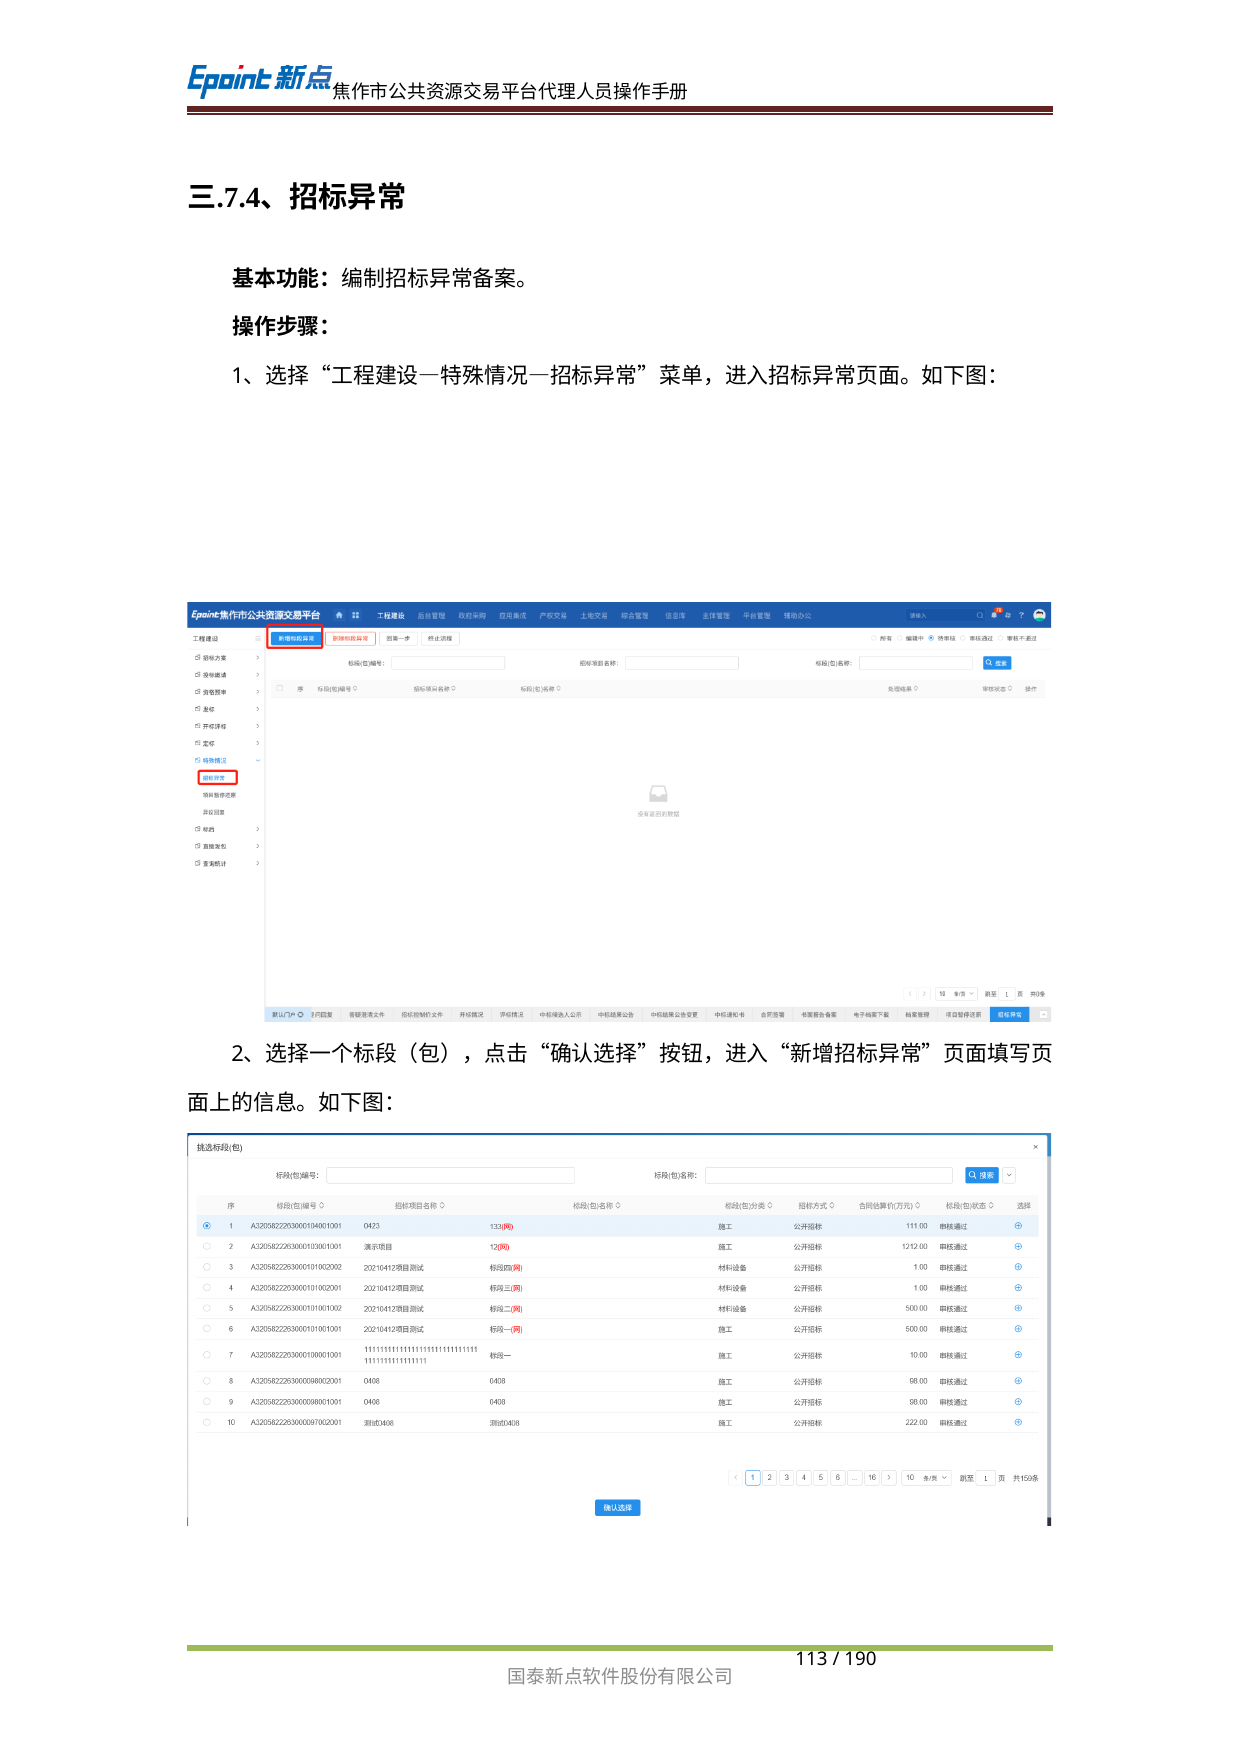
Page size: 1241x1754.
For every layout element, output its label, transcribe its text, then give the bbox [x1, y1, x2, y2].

text 基本功能：编制招标异常备案。 [187, 261, 1053, 293]
picture [187, 1133, 1052, 1526]
subtitle 招标异常 [187, 162, 1053, 227]
picture [187, 65, 333, 99]
text 操作步骤： [187, 309, 1053, 341]
text 2、选择一个标段（包），点击“确认选择”按钮，进入“新增招标异常”页面填写页面上的信息。如下图： [187, 1036, 1053, 1117]
picture [187, 602, 1052, 1022]
